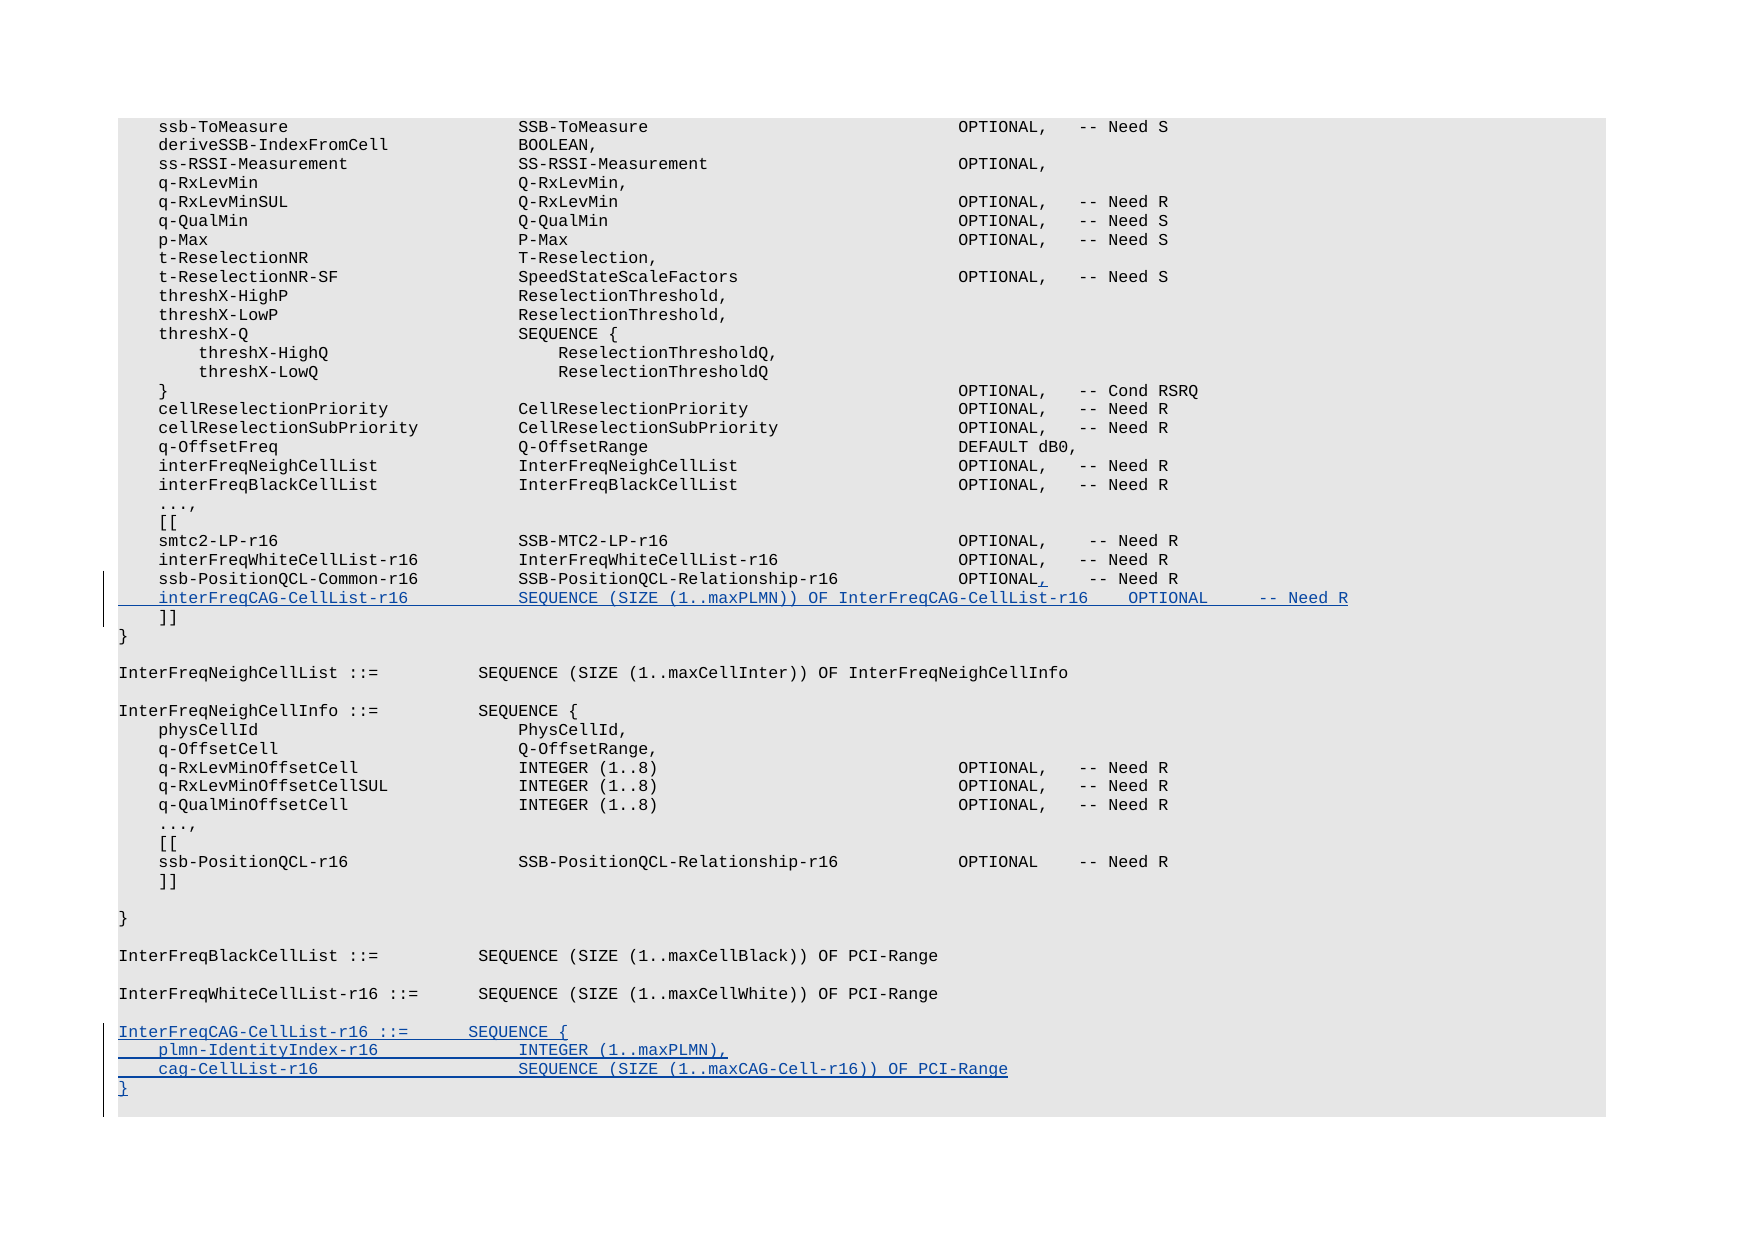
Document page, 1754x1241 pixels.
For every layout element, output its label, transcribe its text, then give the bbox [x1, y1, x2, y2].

text ss-RSSI-Measurement SS-RSSI-Measurement OPTIONAL, [118, 156, 1606, 175]
text threshX-HighP ReselectionThreshold, [118, 288, 1606, 307]
text interFreqBlackCellList InterFreqBlackCellList OPTIONAL, -- Need R [118, 476, 1606, 495]
text deriveSSB-IndexFromCell BOOLEAN, [118, 137, 1606, 156]
text InterFreqNeighCellList ::= SEQUENCE (SIZE (1..maxCellInter)) OF InterFreqNeighCellInfo [118, 665, 1606, 684]
text ssb-PositionQCL-Common-r16 SSB-PositionQCL-Relationship-r16 OPTIONAL -- Need R [118, 571, 1606, 589]
text q-OffsetCell Q-OffsetRange, [118, 740, 1606, 759]
text threshX-LowP ReselectionThreshold, [118, 307, 1606, 326]
text q-RxLevMinOffsetCell INTEGER (1..8) OPTIONAL, -- Need R [118, 759, 1606, 778]
text } [118, 910, 1606, 929]
text q-RxLevMin Q-RxLevMin, [118, 175, 1606, 193]
text interFreqWhiteCellList-r16 InterFreqWhiteCellList-r16 OPTIONAL, -- Need R [118, 552, 1606, 571]
text p-Max P-Max OPTIONAL, -- Need S [118, 231, 1606, 250]
text ..., [118, 495, 1606, 514]
text q-OffsetFreq Q-OffsetRange DEFAULT dB0, [118, 439, 1606, 457]
text q-QualMin Q-QualMin OPTIONAL, -- Need S [118, 212, 1606, 231]
text q-QualMinOffsetCell INTEGER (1..8) OPTIONAL, -- Need R [118, 797, 1606, 816]
text threshX-Q SEQUENCE { [118, 326, 1606, 344]
text threshX-LowQ ReselectionThresholdQ [118, 363, 1606, 382]
text cellReselectionPriority CellReselectionPriority OPTIONAL, -- Need R [118, 401, 1606, 420]
text InterFreqNeighCellInfo ::= SEQUENCE { [118, 703, 1606, 721]
text ]] [118, 608, 1606, 627]
text InterFreqWhiteCellList-r16 ::= SEQUENCE (SIZE (1..maxCellWhite)) OF PCI-Range [118, 985, 1606, 1004]
text cellReselectionSubPriority CellReselectionSubPriority OPTIONAL, -- Need R [118, 420, 1606, 439]
text [[ [118, 514, 1606, 533]
text threshX-HighQ ReselectionThresholdQ, [118, 344, 1606, 363]
text ..., [118, 816, 1606, 834]
text t-ReselectionNR-SF SpeedStateScaleFactors OPTIONAL, -- Need S [118, 269, 1606, 288]
text smtc2-LP-r16 SSB-MTC2-LP-r16 OPTIONAL, -- Need R [118, 533, 1606, 552]
text [[ [118, 834, 1606, 853]
text ssb-ToMeasure SSB-ToMeasure OPTIONAL, -- Need S [118, 118, 1606, 137]
text q-RxLevMinSUL Q-RxLevMin OPTIONAL, -- Need R [118, 193, 1606, 212]
text } OPTIONAL, -- Cond RSRQ [118, 382, 1606, 401]
text q-RxLevMinOffsetCellSUL INTEGER (1..8) OPTIONAL, -- Need R [118, 778, 1606, 797]
text } [118, 627, 1606, 646]
text physCellId PhysCellId, [118, 721, 1606, 740]
text ]] [118, 872, 1606, 891]
text InterFreqBlackCellList ::= SEQUENCE (SIZE (1..maxCellBlack)) OF PCI-Range [118, 948, 1606, 967]
text t-ReselectionNR T-Reselection, [118, 250, 1606, 269]
text interFreqNeighCellList InterFreqNeighCellList OPTIONAL, -- Need R [118, 457, 1606, 476]
text ssb-PositionQCL-r16 SSB-PositionQCL-Relationship-r16 OPTIONAL -- Need R [118, 853, 1606, 872]
